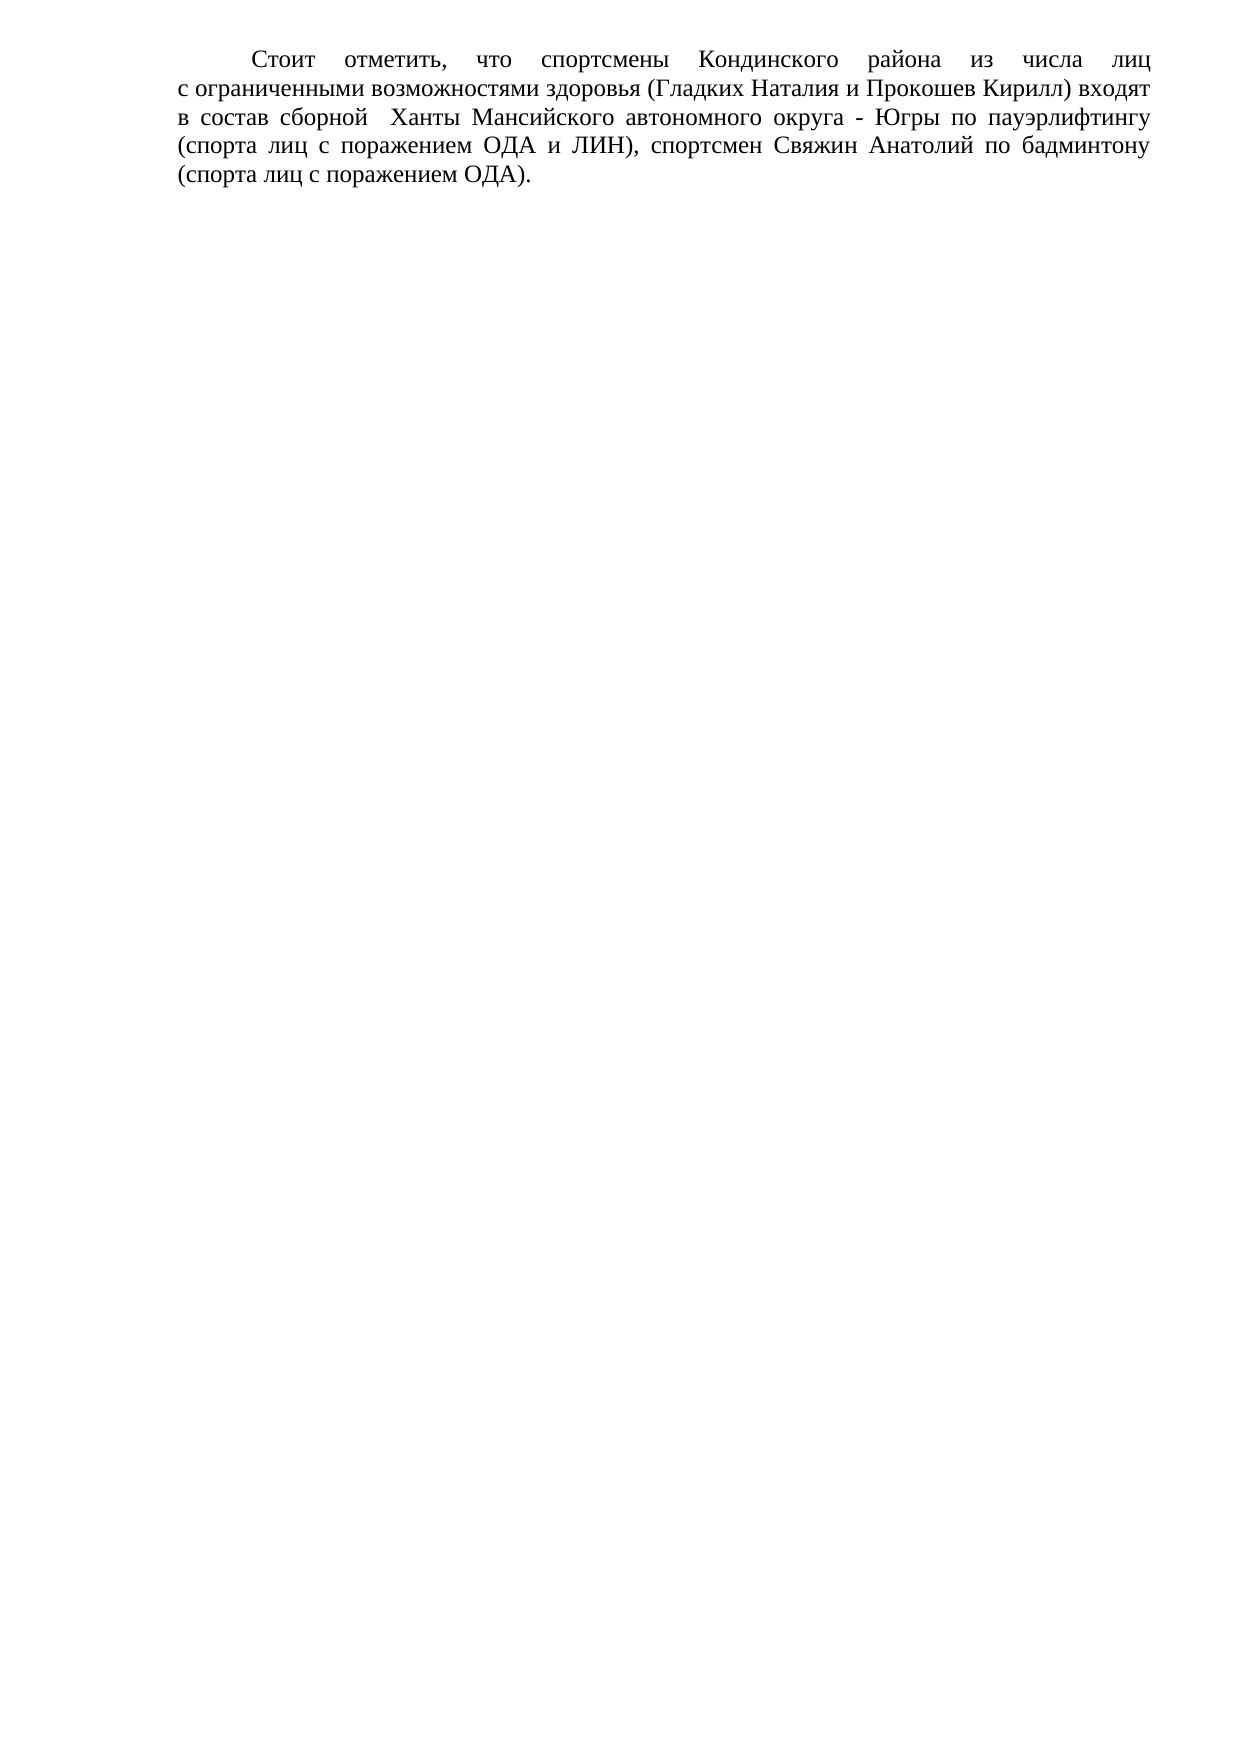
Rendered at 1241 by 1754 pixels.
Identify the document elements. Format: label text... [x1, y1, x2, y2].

text Стоит отметить, что спортсмены Кондинского района из числа лиц с ограниченными возможностями здоровья (Гладких Наталия и Прокошев Кирилл) входят в состав сборной Ханты Мансийского автономного округа - Югры по пауэрлифтингу (спорта лиц с поражением ОДА и ЛИН), спортсмен Свяжин Анатолий по бадминтону (спорта лиц с поражением ОДА). [177, 44, 1152, 188]
